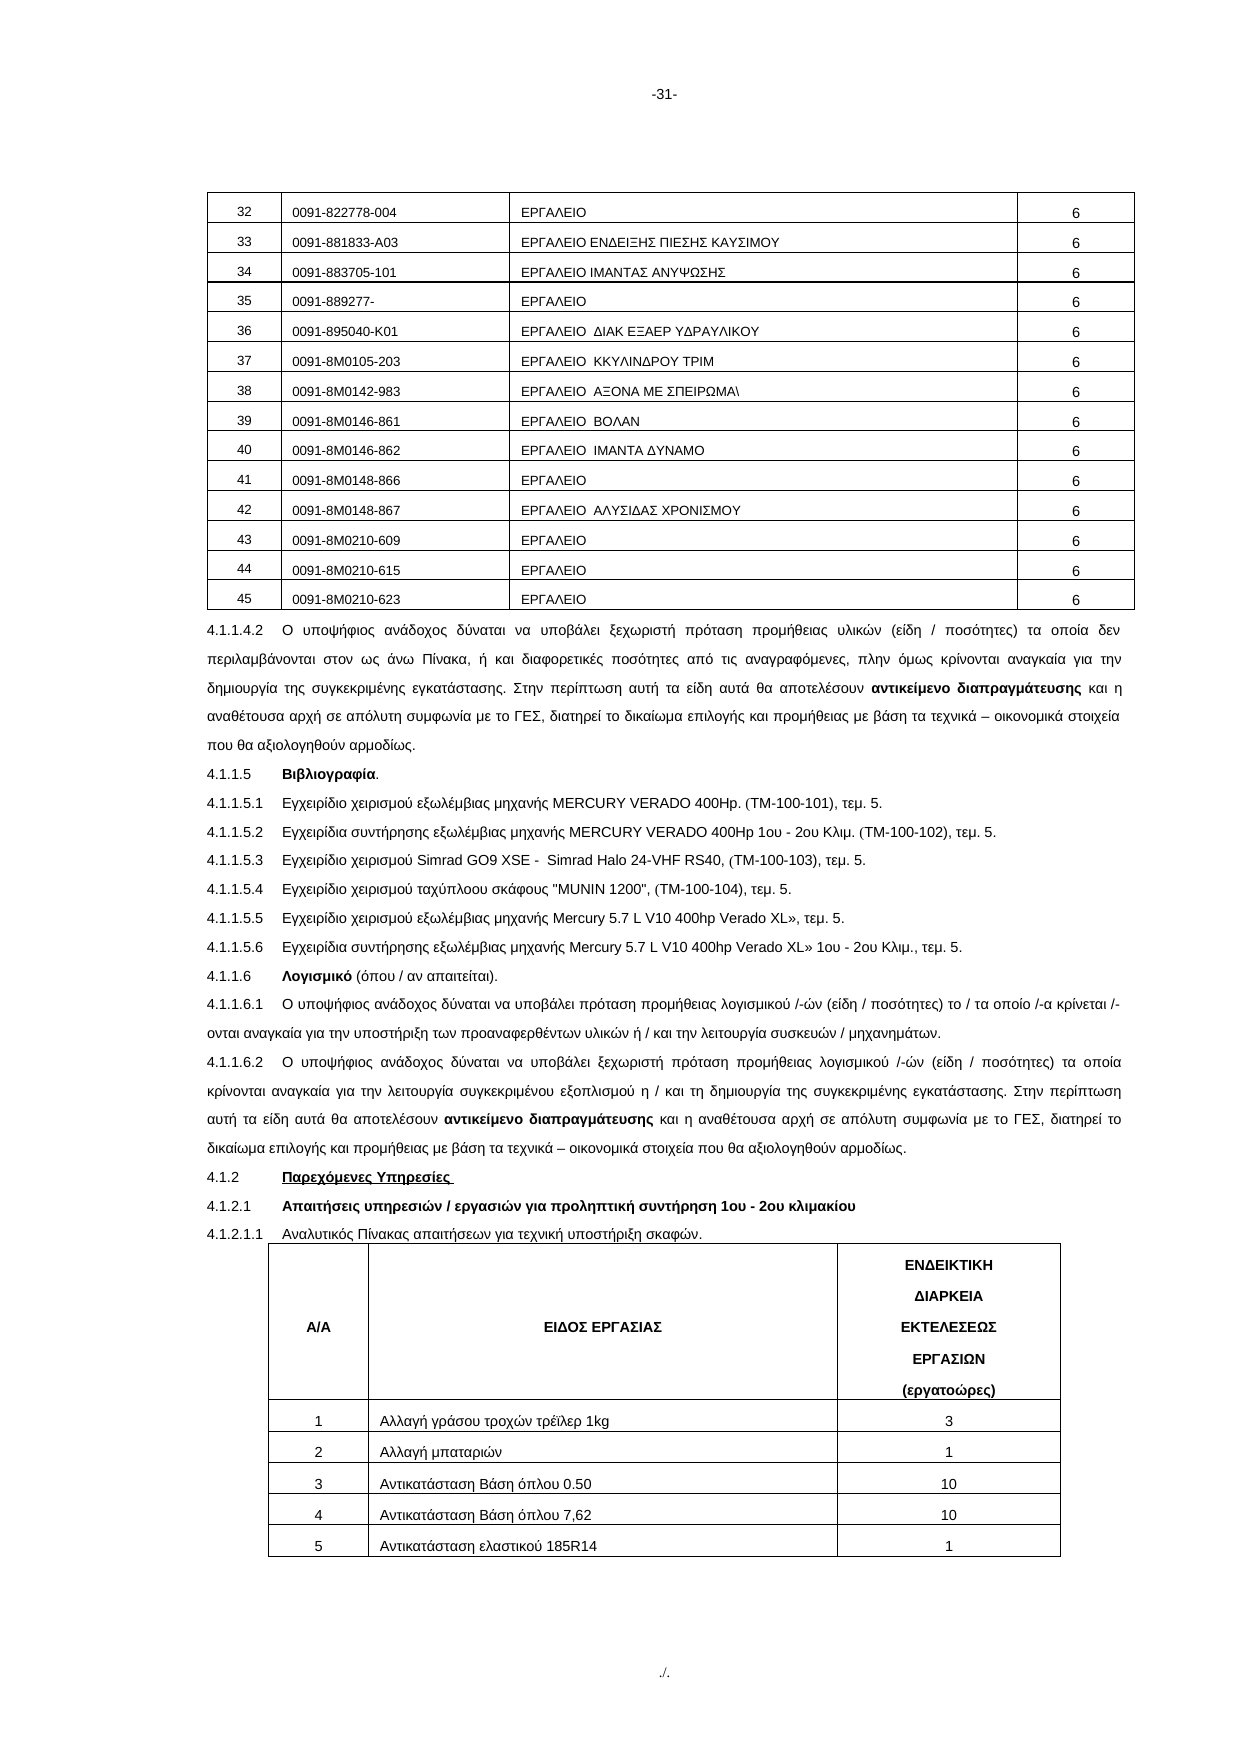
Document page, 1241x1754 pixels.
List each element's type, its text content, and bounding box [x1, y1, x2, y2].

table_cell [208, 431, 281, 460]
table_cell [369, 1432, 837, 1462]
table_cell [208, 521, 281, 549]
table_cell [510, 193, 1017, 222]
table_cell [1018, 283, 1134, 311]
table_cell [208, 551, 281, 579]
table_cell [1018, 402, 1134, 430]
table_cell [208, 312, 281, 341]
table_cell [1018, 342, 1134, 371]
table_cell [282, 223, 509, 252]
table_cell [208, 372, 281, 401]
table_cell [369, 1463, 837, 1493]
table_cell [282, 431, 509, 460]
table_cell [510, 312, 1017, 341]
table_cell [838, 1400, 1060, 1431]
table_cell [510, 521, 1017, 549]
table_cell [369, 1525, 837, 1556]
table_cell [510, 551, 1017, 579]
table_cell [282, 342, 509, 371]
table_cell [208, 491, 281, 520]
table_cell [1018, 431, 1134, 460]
text 4.1.2.1 Απαιτήσεις υπηρεσιών / εργασιών για προληπτική συντήρηση 1ου - 2ου κλιμακίου [207, 1186, 1122, 1214]
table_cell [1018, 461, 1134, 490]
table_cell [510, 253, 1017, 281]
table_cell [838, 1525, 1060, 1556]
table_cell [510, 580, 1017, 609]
text 4.1.1.4.2 Ο υποψήφιος ανάδοχος δύναται να υποβάλει ξεχωριστή πρόταση προμήθειας υλικών (είδη / ποσότητες) τα οποία δεν περιλαμβάνονται στον ως άνω Πίνακα, ή και διαφορετικές ποσότητες από τις αναγραφόμενες, πλην όμως κρίνονται αναγκαία για την δημιουργία της συγκεκριμένης εγκατάστασης. Στην περίπτωση αυτή τα είδη αυτά θα αποτελέσουν αντικείμενο διαπραγμάτευσης και η αναθέτουσα αρχή σε απόλυτη συμφωνία με το ΓΕΣ, διατηρεί το δικαίωμα επιλογής και προμήθειας με βάση τα τεχνικά – οικονομικά στοιχεία που θα αξιολογηθούν αρμοδίως. [207, 610, 1122, 754]
text 4.1.1.5.2 Εγχειρίδια συντήρησης εξωλέμβιας μηχανής MERCURY VERADO 400Hp 1ου - 2ου Κλιμ. (TM-100-102), τεμ. 5. [207, 811, 1122, 840]
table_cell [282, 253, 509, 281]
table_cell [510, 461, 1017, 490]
text 4.1.2.1.1 Αναλυτικός Πίνακας απαιτήσεων για τεχνική υποστήριξη σκαφών. [207, 1214, 1122, 1243]
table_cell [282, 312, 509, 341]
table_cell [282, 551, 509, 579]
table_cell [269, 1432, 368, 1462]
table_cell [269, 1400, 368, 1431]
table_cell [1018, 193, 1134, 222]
text 4.1.1.5.1 Εγχειρίδιο χειρισμού εξωλέμβιας μηχανής MERCURY VERADO 400Hp. (TM-100-101), τεμ. 5. [207, 783, 1122, 811]
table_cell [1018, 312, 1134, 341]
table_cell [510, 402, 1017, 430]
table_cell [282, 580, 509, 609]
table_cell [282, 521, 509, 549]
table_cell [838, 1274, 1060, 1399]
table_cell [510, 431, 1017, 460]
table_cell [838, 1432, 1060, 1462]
text 4.1.1.6.2 Ο υποψήφιος ανάδοχος δύναται να υποβάλει ξεχωριστή πρόταση προμήθειας λογισμικού /-ών (είδη / ποσότητες) τα οποία κρίνονται αναγκαία για την λειτουργία συγκεκριμένου εξοπλισμού η / και τη δημιουργία της συγκεκριμένης εγκατάστασης. Στην περίπτωση αυτή τα είδη αυτά θα αποτελέσουν αντικείμενο διαπραγμάτευσης και η αναθέτουσα αρχή σε απόλυτη συμφωνία με το ΓΕΣ, διατηρεί το δικαίωμα επιλογής και προμήθειας με βάση τα τεχνικά – οικονομικά στοιχεία που θα αξιολογηθούν αρμοδίως. [207, 1042, 1122, 1157]
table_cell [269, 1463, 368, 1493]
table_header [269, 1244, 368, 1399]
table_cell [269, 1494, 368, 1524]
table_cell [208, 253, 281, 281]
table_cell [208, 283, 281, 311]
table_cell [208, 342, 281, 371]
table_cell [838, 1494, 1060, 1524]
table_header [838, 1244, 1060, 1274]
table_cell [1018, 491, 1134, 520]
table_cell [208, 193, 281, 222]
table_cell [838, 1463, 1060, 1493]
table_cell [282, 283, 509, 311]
text 4.1.1.5.5 Εγχειρίδιο χειρισμού εξωλέμβιας μηχανής Mercury 5.7 L V10 400hp Verado XL», τεμ. 5. [207, 898, 1122, 927]
text 4.1.1.5 Βιβλιογραφία. [207, 754, 1122, 783]
text 4.1.1.6 Λογισμικό (όπου / αν απαιτείται). [207, 956, 1122, 984]
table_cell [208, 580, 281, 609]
text 4.1.1.5.3 Εγχειρίδιο χειρισμού Simrad GO9 XSE - Simrad Halo 24-VHF RS40, (TM-100-103), τεμ. 5. [207, 840, 1122, 869]
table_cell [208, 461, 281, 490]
text 4.1.1.5.6 Εγχειρίδια συντήρησης εξωλέμβιας μηχανής Mercury 5.7 L V10 400hp Verado XL» 1ου - 2ου Κλιμ., τεμ. 5. [207, 927, 1122, 956]
text 4.1.1.6.1 Ο υποψήφιος ανάδοχος δύναται να υποβάλει πρόταση προμήθειας λογισμικού /-ών (είδη / ποσότητες) το / τα οποίο /-α κρίνεται /-ονται αναγκαία για την υποστήριξη των προαναφερθέντων υλικών ή / και την λειτουργία συσκευών / μηχανημάτων. [207, 984, 1122, 1042]
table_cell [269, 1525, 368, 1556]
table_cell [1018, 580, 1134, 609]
text 4.1.2 Παρεχόμενες Υπηρεσίες [207, 1157, 1122, 1186]
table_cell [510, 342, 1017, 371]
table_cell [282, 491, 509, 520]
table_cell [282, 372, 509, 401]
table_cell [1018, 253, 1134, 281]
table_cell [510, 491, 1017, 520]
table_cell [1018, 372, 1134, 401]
text 4.1.1.5.4 Εγχειρίδιο χειρισμού ταχύπλοου σκάφους "MUNIN 1200", (TM-100-104), τεμ. 5. [207, 869, 1122, 898]
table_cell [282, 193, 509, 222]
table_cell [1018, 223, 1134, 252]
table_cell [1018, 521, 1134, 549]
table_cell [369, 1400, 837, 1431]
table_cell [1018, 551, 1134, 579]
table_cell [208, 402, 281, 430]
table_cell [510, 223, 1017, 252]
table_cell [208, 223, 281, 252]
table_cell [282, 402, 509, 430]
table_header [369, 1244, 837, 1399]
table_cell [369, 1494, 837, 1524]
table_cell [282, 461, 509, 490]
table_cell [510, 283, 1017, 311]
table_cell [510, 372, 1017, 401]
